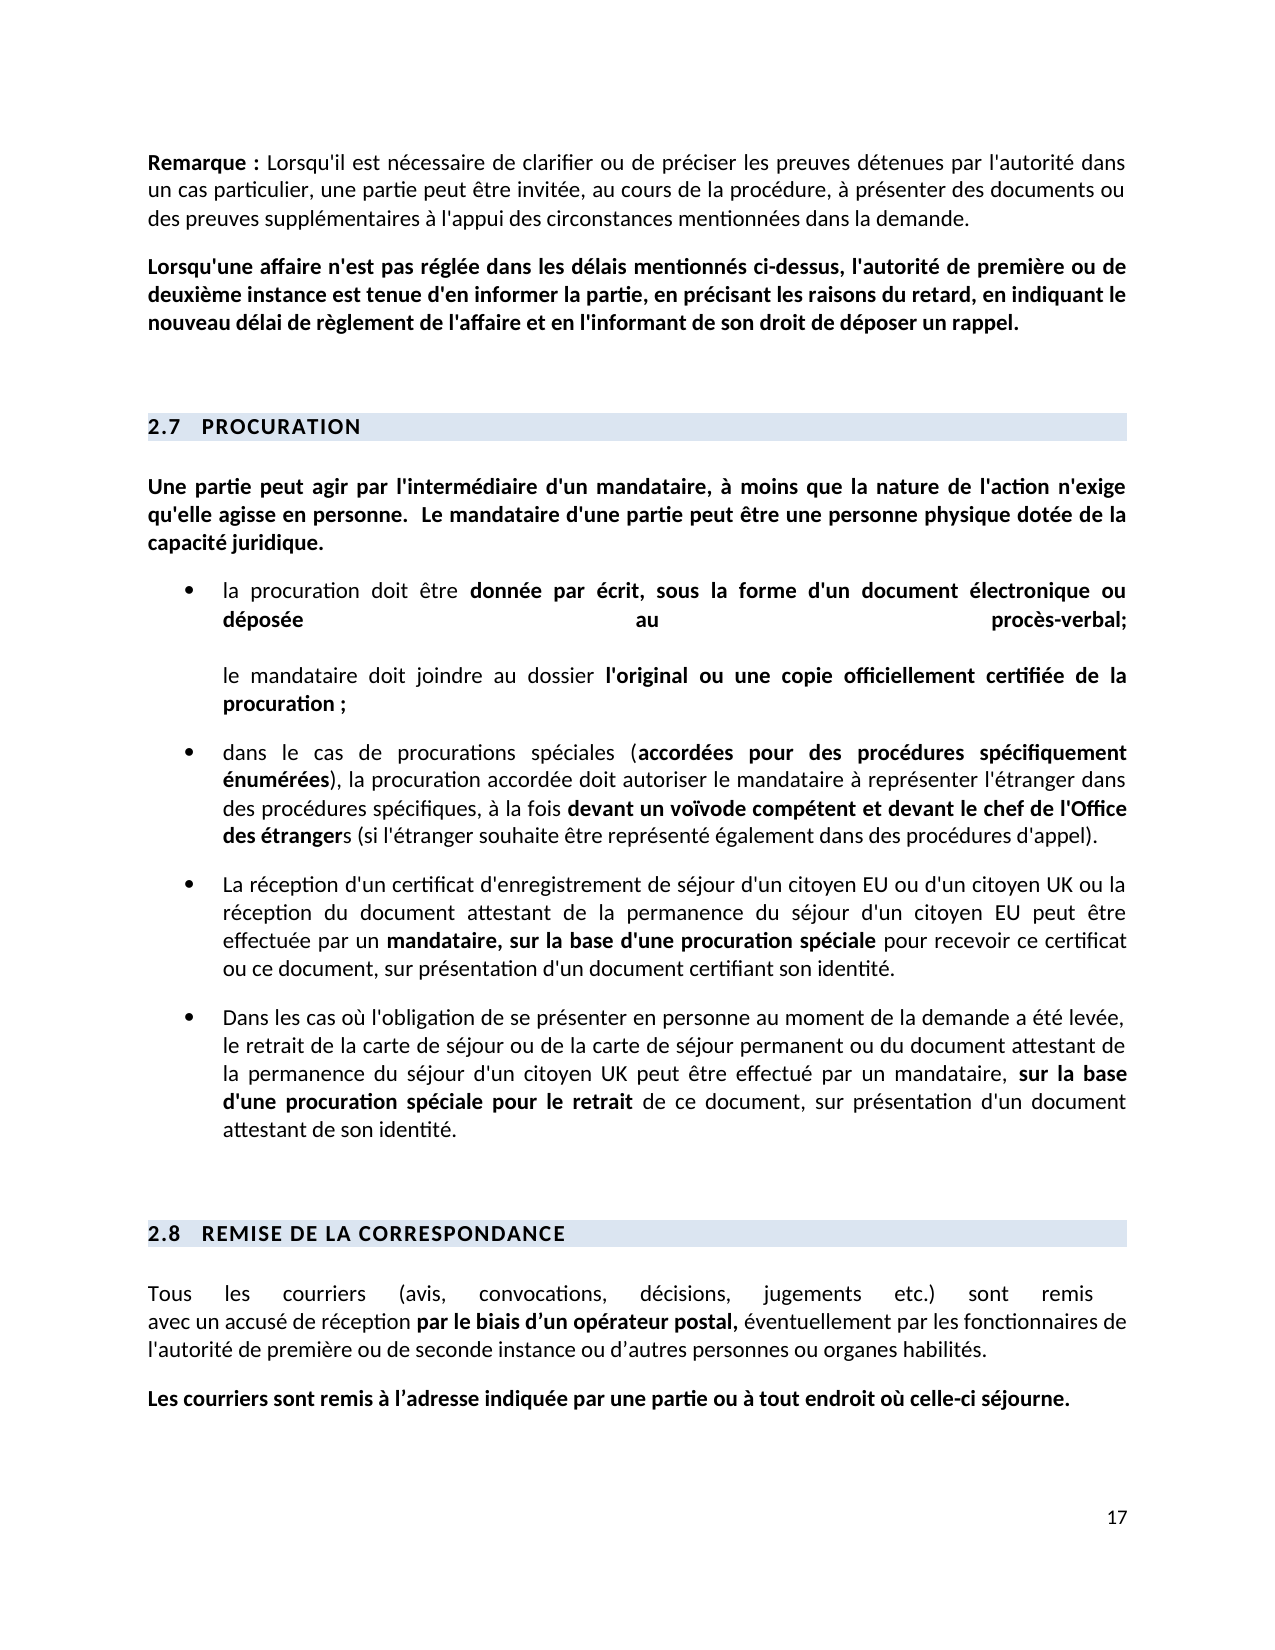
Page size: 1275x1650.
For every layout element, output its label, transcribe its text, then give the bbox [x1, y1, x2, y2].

list dans le cas de procurations spéciales (accordées pour des procédures spécifiquement énumérées), la procuration accordée doit autoriser le mandataire à représenter l'étranger dans des procédures spécifiques, à la fois devant un voïvode compétent et devant le chef de l'Office des étrangers (si l'étranger souhaite être représenté également dans des procédures d'appel). [185, 738, 1127, 850]
subtitle 2.8 REMISE DE LA CORRESPONDANCE [148, 1220, 1127, 1247]
list La réception d'un certificat d'enregistrement de séjour d'un citoyen EU ou d'un citoyen UK ou la réception du document attestant de la permanence du séjour d'un citoyen EU peut être effectuée par un mandataire, sur la base d'une procuration spéciale pour recevoir ce certificat ou ce document, sur présentation d'un document certifiant son identité. [185, 871, 1127, 983]
text Tous les courriers (avis, convocations, décisions, jugements etc.) sont remis avec un accusé de réception par le biais d’un opérateur postal, éventuellement par les fonctionnaires de l'autorité de première ou de seconde instance ou d’autres personnes ou organes habilités. [148, 1279, 1127, 1363]
text Lorsqu'une affaire n'est pas réglée dans les délais mentionnés ci-dessus, l'autorité de première ou de deuxième instance est tenue d'en informer la partie, en précisant les raisons du retard, en indiquant le nouveau délai de règlement de l'affaire et en l'informant de son droit de déposer un rappel. [148, 252, 1127, 337]
text Remarque : Lorsqu'il est nécessaire de clarifier ou de préciser les preuves détenues par l'autorité dans un cas particulier, une partie peut être invitée, au cours de la procédure, à présenter des documents ou des preuves supplémentaires à l'appui des circonstances mentionnées dans la demande. [148, 148, 1127, 232]
list la procuration doit être donnée par écrit, sous la forme d'un document électronique ou déposée au procès-verbal; le mandataire doit joindre au dossier l'original ou une copie officiellement certifiée de la procuration ; [185, 577, 1127, 717]
text Les courriers sont remis à l’adresse indiquée par une partie ou à tout endroit où celle-ci séjourne. [148, 1384, 1127, 1412]
list Dans les cas où l'obligation de se présenter en personne au moment de la demande a été levée, le retrait de la carte de séjour ou de la carte de séjour permanent ou du document attestant de la permanence du séjour d'un citoyen UK peut être effectué par un mandataire, sur la base d'une procuration spéciale pour le retrait de ce document, sur présentation d'un document attestant de son identité. [185, 1003, 1127, 1143]
text Une partie peut agir par l'intermédiaire d'un mandataire, à moins que la nature de l'action n'exige qu'elle agisse en personne. Le mandataire d'une partie peut être une personne physique dotée de la capacité juridique. [148, 472, 1127, 556]
subtitle 2.7 PROCURATION [148, 413, 1127, 441]
